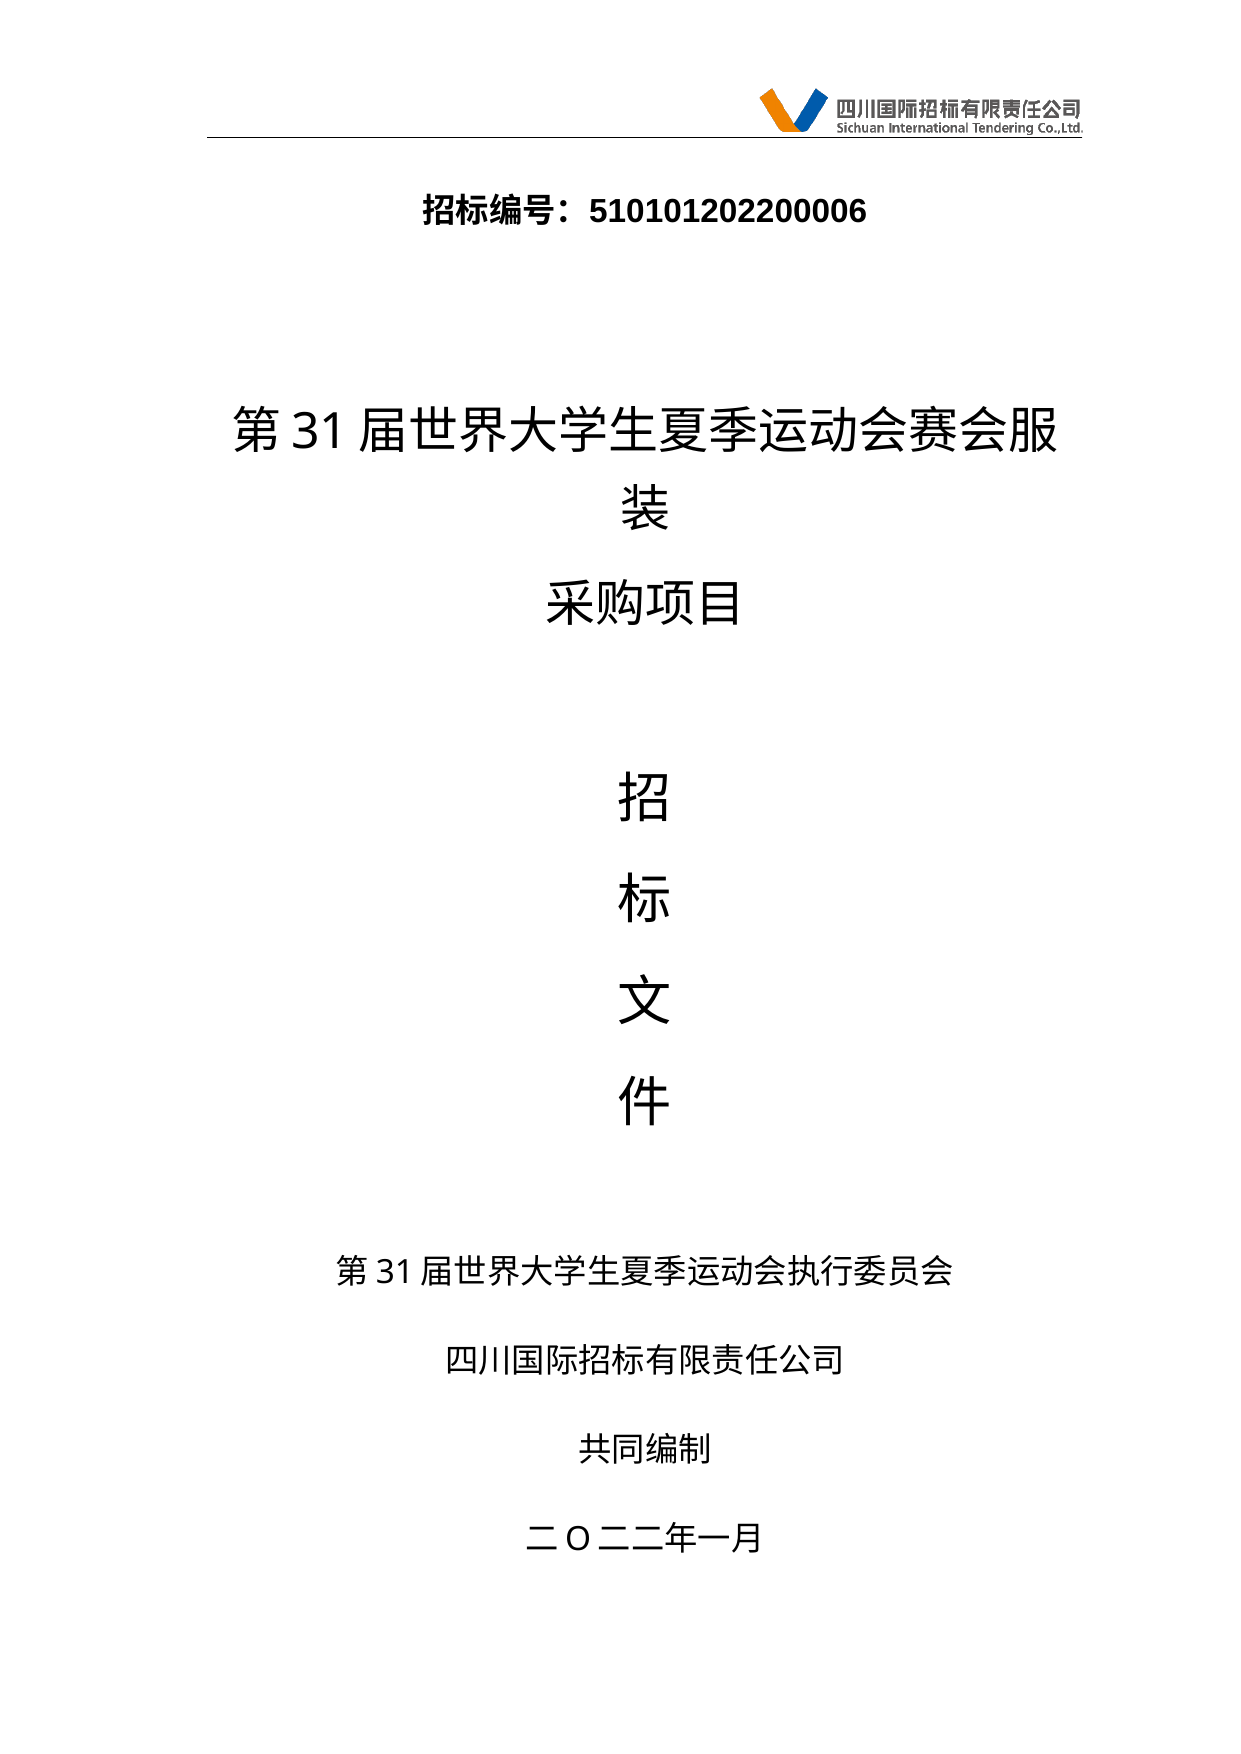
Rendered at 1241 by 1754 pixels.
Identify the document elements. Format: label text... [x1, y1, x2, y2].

subtitle 招标编号：510101202200006 [207, 184, 1082, 232]
text 采购项目 [207, 564, 1082, 636]
text 四川国际招标有限责任公司 [207, 1334, 1082, 1382]
text 第31届世界大学生夏季运动会执行委员会 [207, 1245, 1082, 1293]
text 件 [207, 1059, 1082, 1137]
text 标 [207, 856, 1082, 934]
text 第31届世界大学生夏季运动会赛会服装 [207, 390, 1082, 541]
text 共同编制 [207, 1423, 1082, 1471]
text 二O二二年一月 [207, 1512, 1082, 1561]
text 招 [207, 755, 1082, 833]
picture [759, 88, 1083, 135]
text 文 [207, 957, 1082, 1036]
